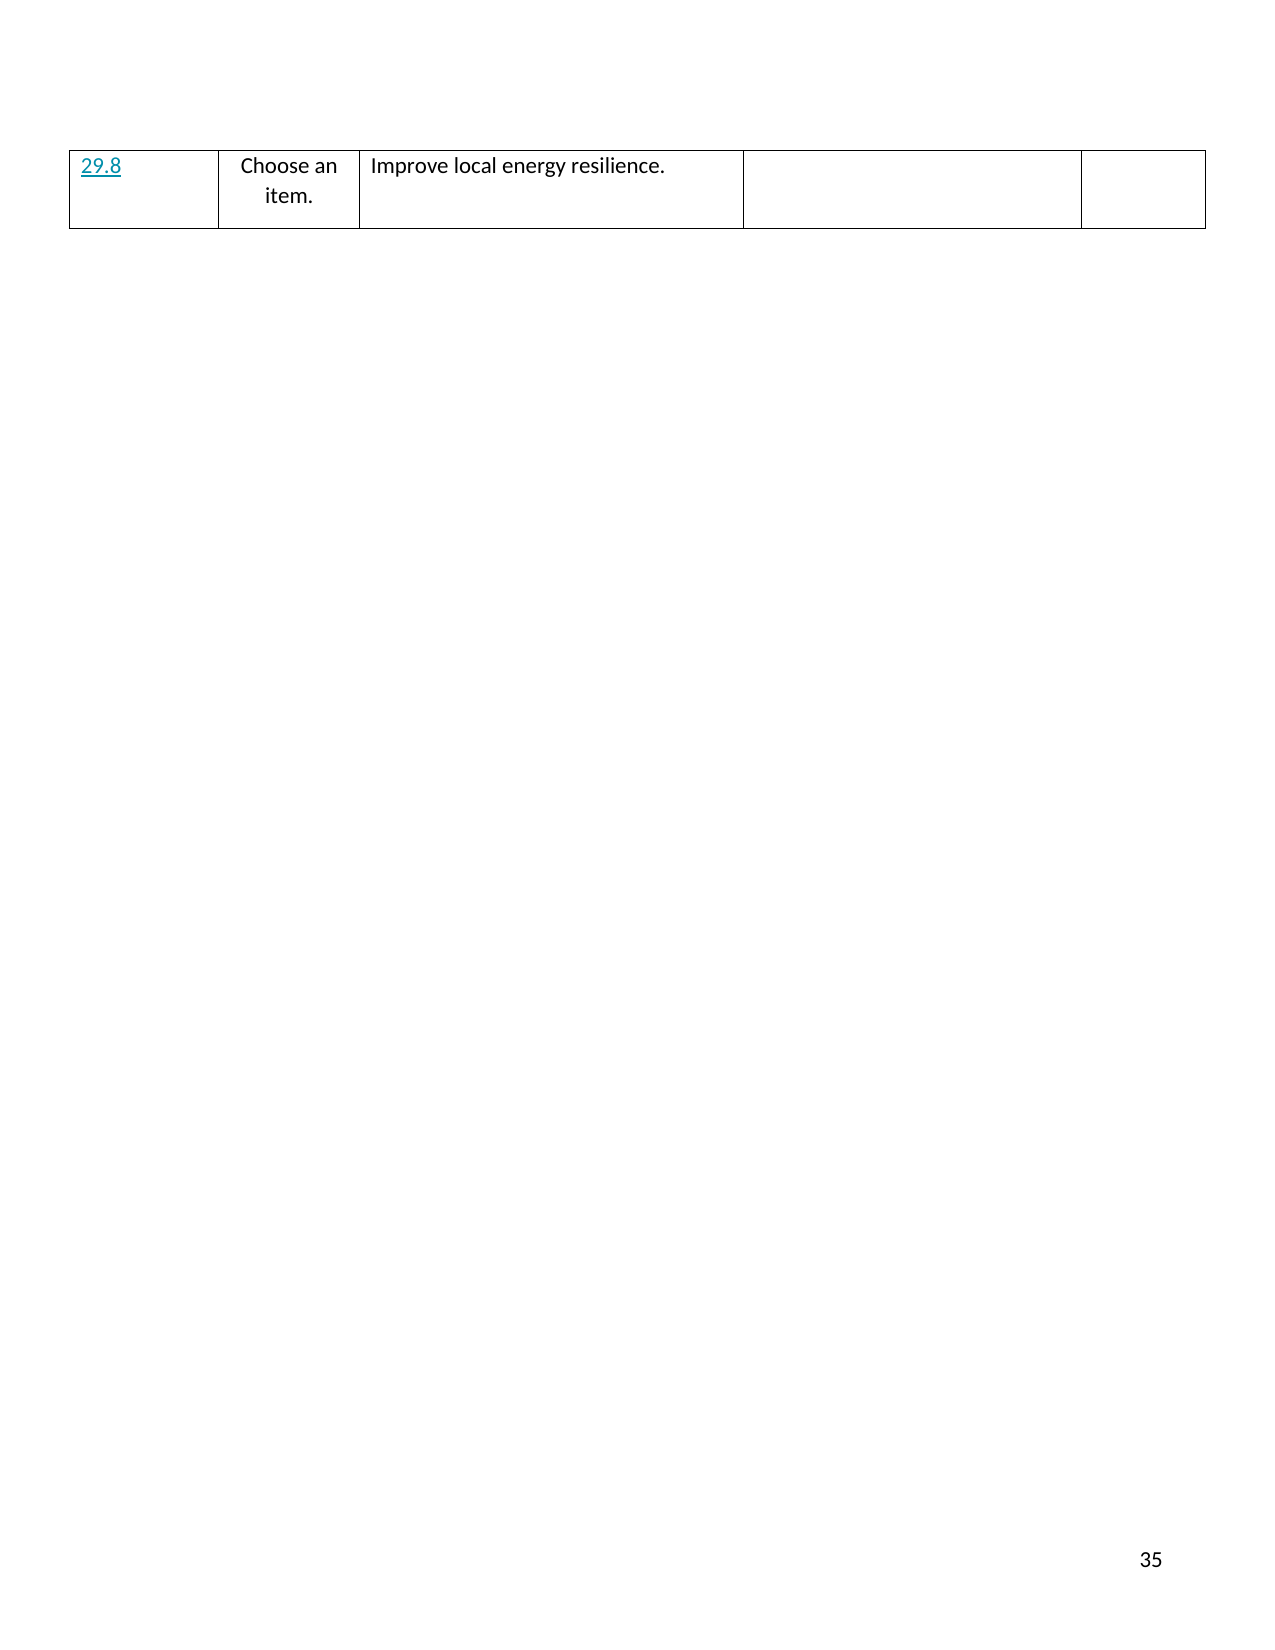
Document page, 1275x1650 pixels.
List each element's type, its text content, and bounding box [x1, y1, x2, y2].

table_cell [744, 151, 1081, 228]
table_cell [1082, 151, 1205, 228]
table_cell Improve local energy resilience. [360, 151, 743, 228]
table_cell [219, 151, 359, 228]
table_cell 29.8 [70, 151, 218, 228]
